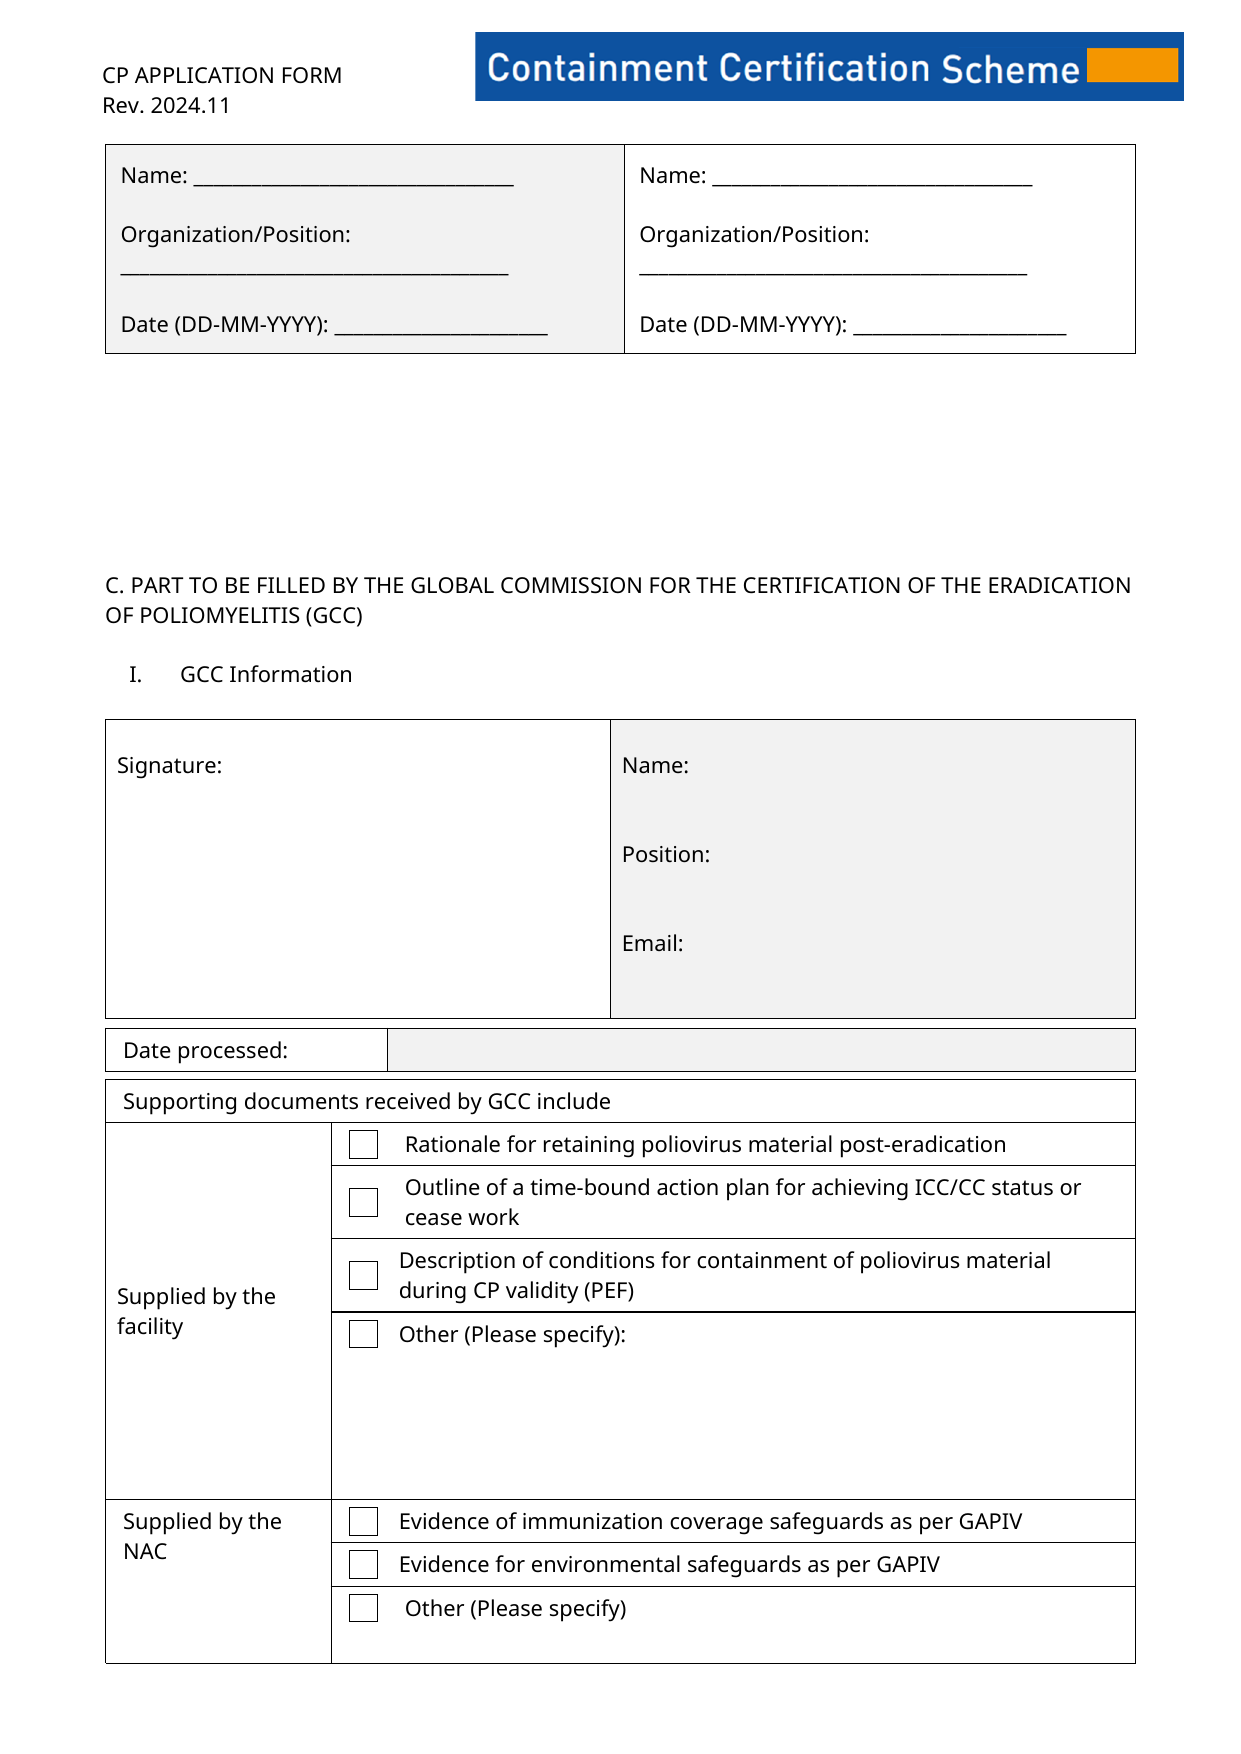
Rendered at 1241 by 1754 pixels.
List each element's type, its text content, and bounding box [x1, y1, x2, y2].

table_cell Evidence for environmental safeguards as per GAPIV [387, 1543, 1135, 1586]
table_cell Evidence of immunization coverage safeguards as per GAPIV [387, 1500, 1135, 1542]
subtitle GCC Information [142, 659, 1135, 689]
table_cell [332, 1123, 387, 1165]
table_cell Rationale for retaining poliovirus material post-eradication [387, 1123, 1135, 1165]
table_cell [388, 1029, 1135, 1071]
table_cell [332, 1500, 387, 1542]
table_cell Name: _________________________________ Organization/Position: ________________________________________ Date (DD-MM-YYYY): ______________________ [106, 145, 624, 353]
table_header Name: Position: Email: [611, 720, 1135, 1018]
table_cell Name: _________________________________ Organization/Position: ________________________________________ Date (DD-MM-YYYY): ______________________ [625, 145, 1135, 353]
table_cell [387, 1587, 1135, 1663]
table_cell [332, 1543, 387, 1586]
table_cell Description of conditions for containment of poliovirus material during CP validity (PEF) [387, 1239, 1135, 1311]
table_header Supporting documents received by GCC include [106, 1080, 1135, 1122]
table_cell Outline of a time-bound action plan for achieving ICC/CC status or cease work [387, 1166, 1135, 1238]
table_header Signature: [106, 720, 610, 1018]
table_cell [332, 1239, 387, 1311]
table_cell Supplied by the NAC [106, 1500, 331, 1663]
table_cell [332, 1587, 387, 1663]
table_cell Date processed: [106, 1029, 387, 1071]
table_cell Other (Please specify): [387, 1313, 1135, 1499]
table_cell Supplied by the facility [106, 1123, 331, 1499]
table_cell [106, 1019, 1136, 1027]
subtitle C. PART TO BE FILLED BY THE GLOBAL COMMISSION FOR THE CERTIFICATION OF THE ERADICATION OF POLIOMYELITIS (GCC) [105, 570, 1135, 629]
table_cell [332, 1313, 387, 1499]
picture [475, 32, 1184, 101]
table_cell [332, 1166, 387, 1238]
